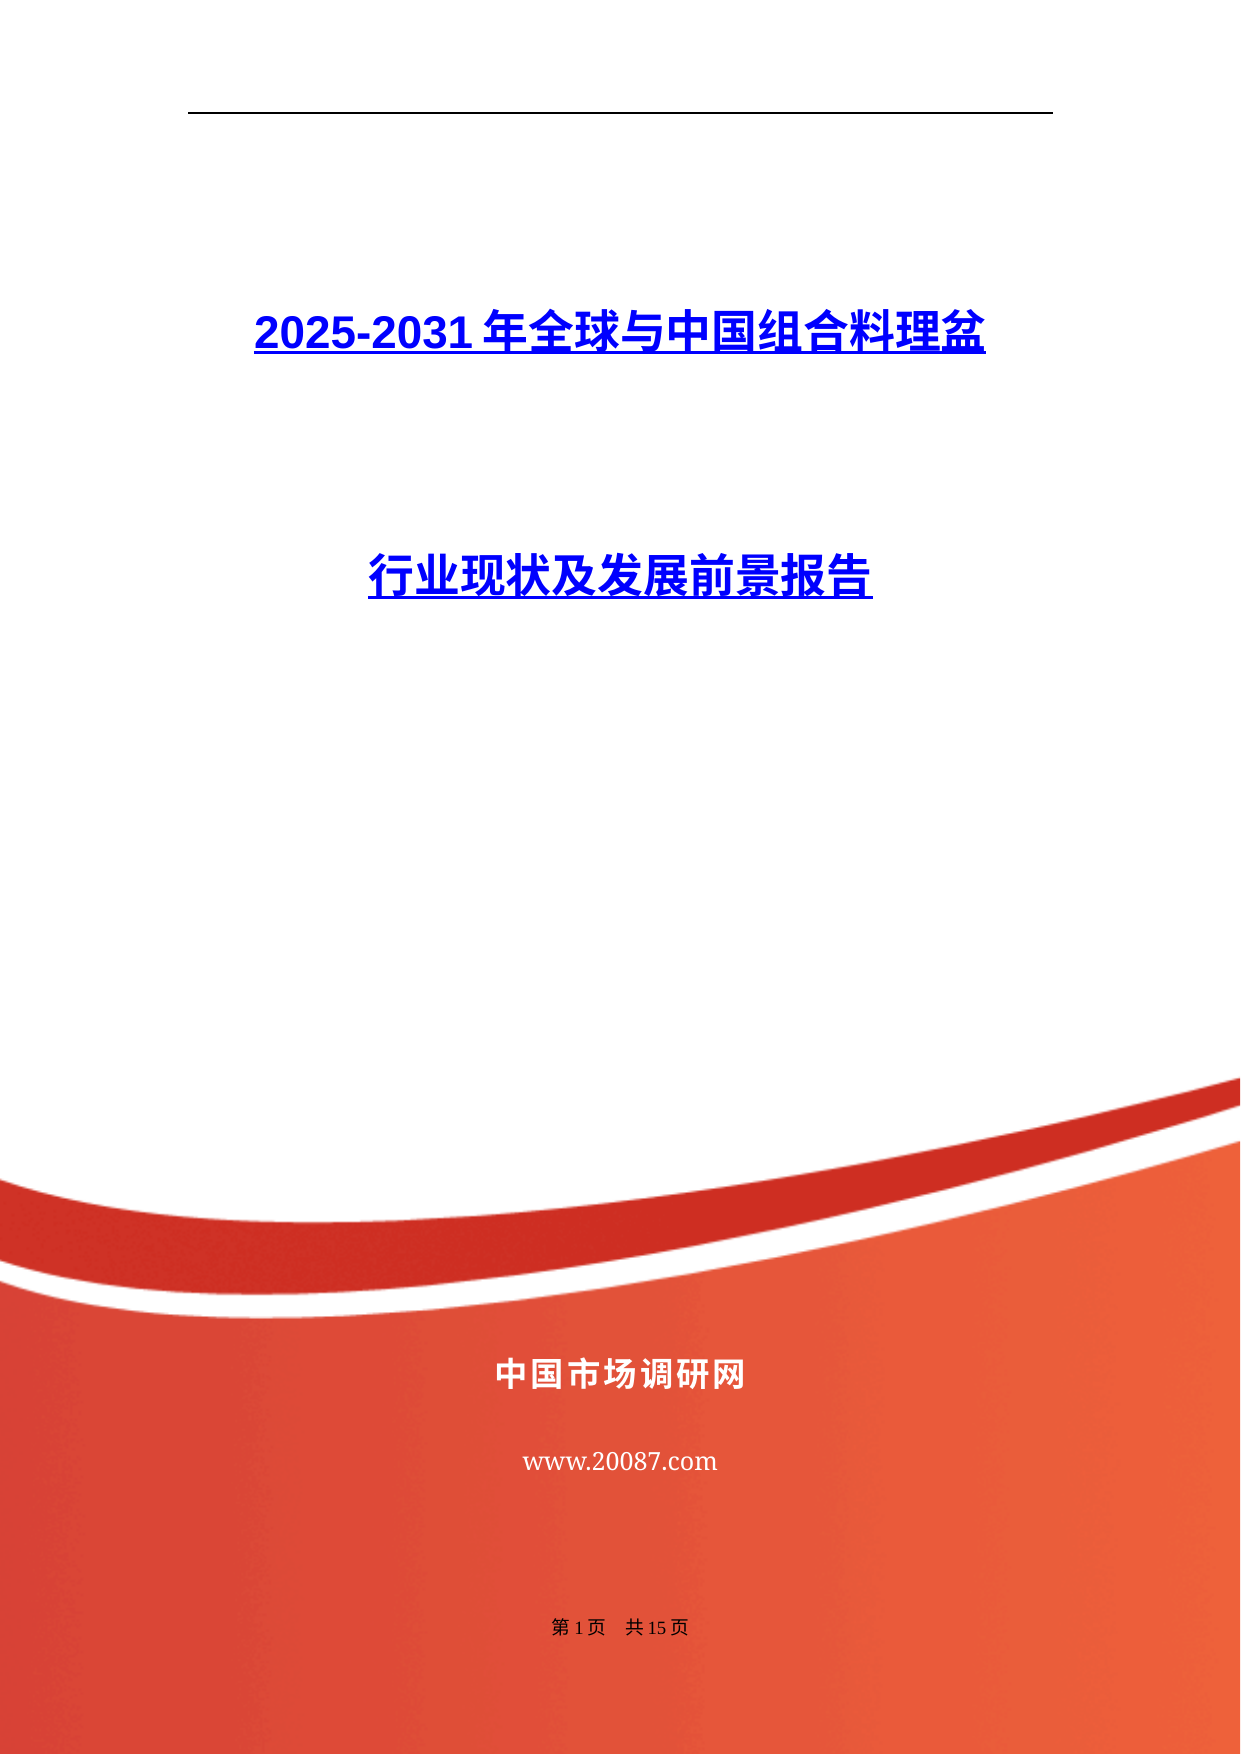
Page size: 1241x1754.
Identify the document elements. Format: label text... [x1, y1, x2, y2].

table_header 2025-2031年全球与中国组合料理盆行业现状及发展前景报告 [188, 207, 1053, 773]
picture [0, 1006, 1241, 1754]
text www.20087.com [187, 1428, 1053, 1493]
subtitle 中国市场调研网 [187, 1339, 1053, 1404]
